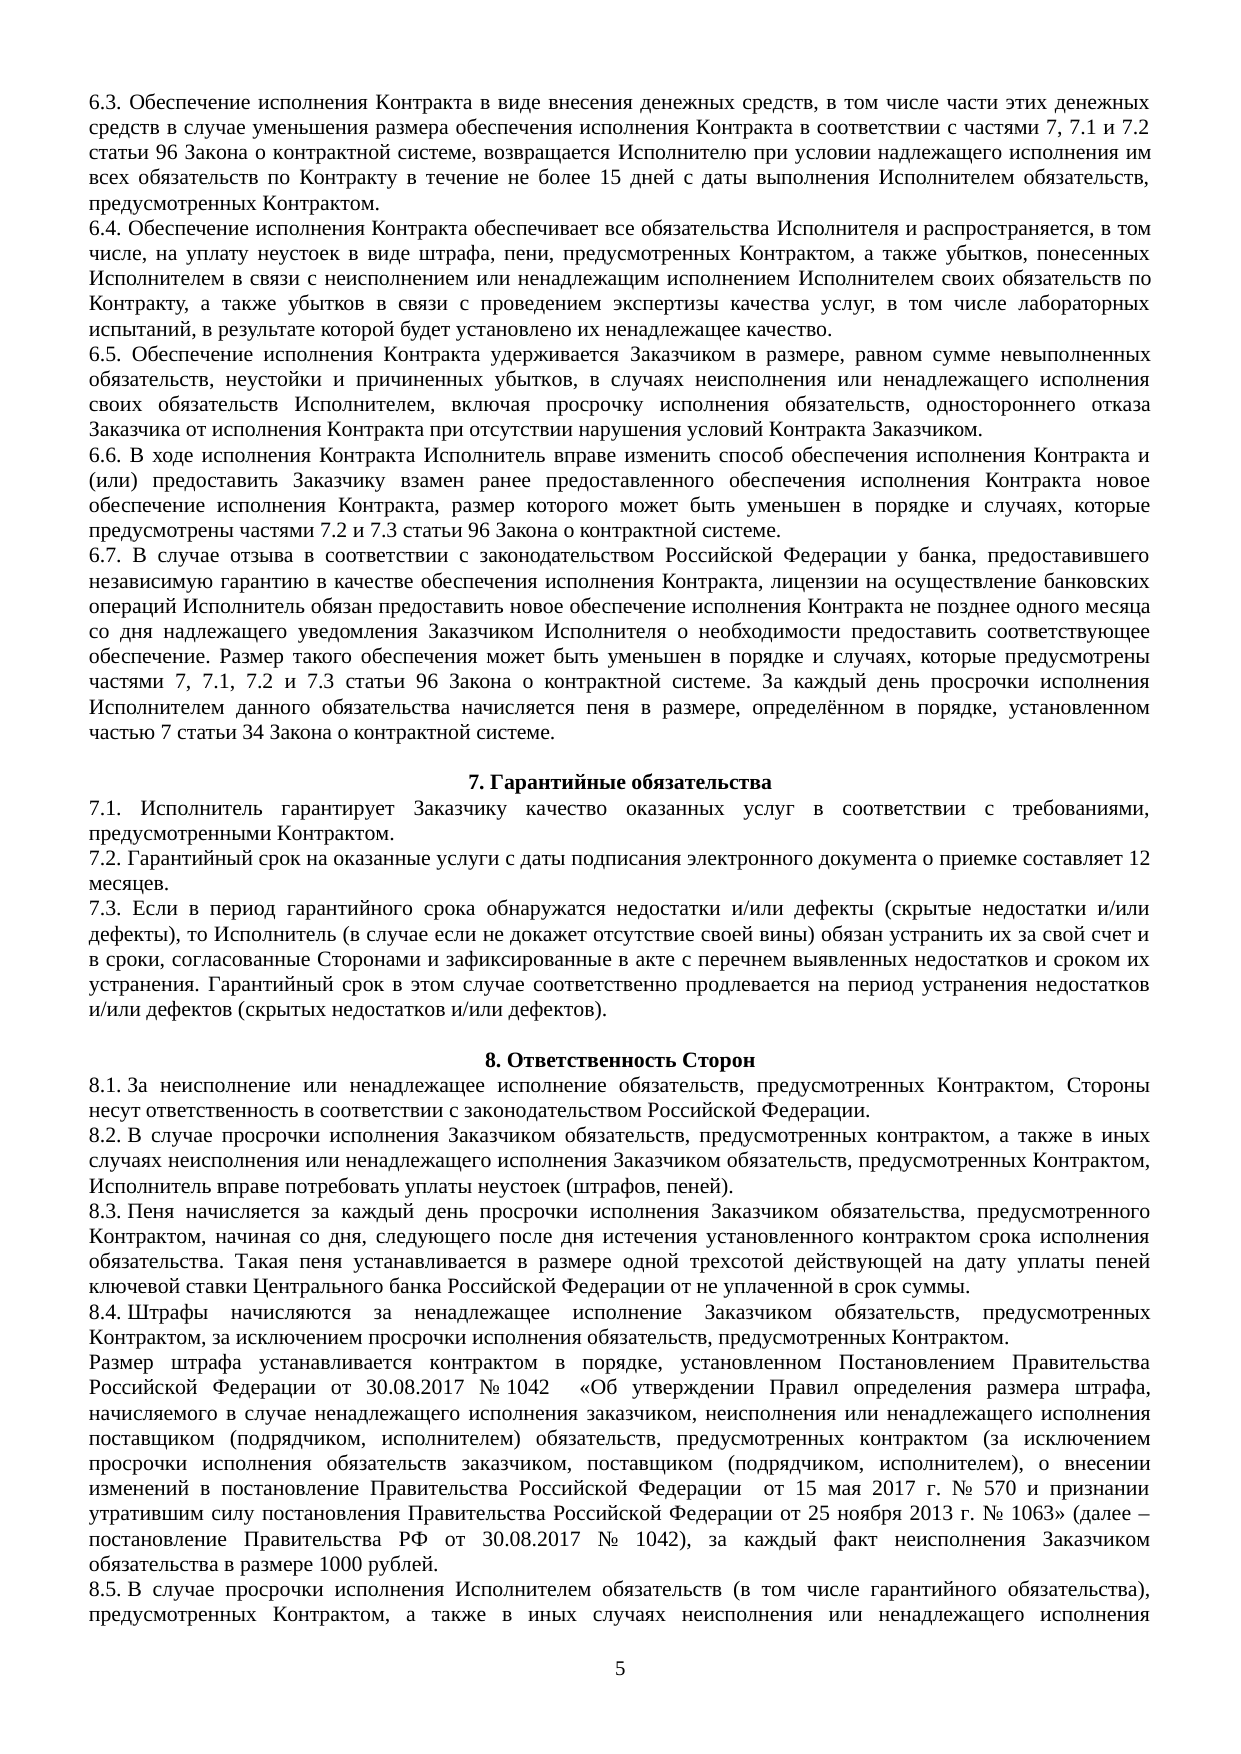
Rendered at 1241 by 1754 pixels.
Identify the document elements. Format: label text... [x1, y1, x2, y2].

text 7.3. Если в период гарантийного срока обнаружатся недостатки и/или дефекты (скрытые недостатки и/или дефекты), то Исполнитель (в случае если не докажет отсутствие своей вины) обязан устранить их за свой счет и в сроки, согласованные Сторонами и зафиксированные в акте с перечнем выявленных недостатков и сроком их устранения. Гарантийный срок в этом случае соответственно продлевается на период устранения недостатков и/или дефектов (скрытых недостатков и/или дефектов). [89, 895, 1152, 1021]
list 6.5. Обеспечение исполнения Контракта удерживается Заказчиком в размере, равном сумме невыполненных обязательств, неустойки и причиненных убытков, в случаях неисполнения или ненадлежащего исполнения своих обязательств Исполнителем, включая просрочку исполнения обязательств, одностороннего отказа Заказчика от исполнения Контракта при отсутствии нарушения условий Контракта Заказчиком. [89, 341, 1152, 442]
text 8. Ответственность Сторон [89, 1047, 1152, 1072]
text 6.7. В случае отзыва в соответствии с законодательством Российской Федерации у банка, предоставившего независимую гарантию в качестве обеспечения исполнения Контракта, лицензии на осуществление банковских операций Исполнитель обязан предоставить новое обеспечение исполнения Контракта не позднее одного месяца со дня надлежащего уведомления Заказчиком Исполнителя о необходимости предоставить соответствующее обеспечение. Размер такого обеспечения может быть уменьшен в порядке и случаях, которые предусмотрены частями 7, 7.1, 7.2 и 7.3 статьи 96 Закона о контрактной системе. За каждый день просрочки исполнения Исполнителем данного обязательства начисляется пеня в размере, определённом в порядке, установленном частью 7 статьи 34 Закона о контрактной системе. [89, 542, 1152, 744]
text 7.2. Гарантийный срок на оказанные услуги с даты подписания электронного документа о приемке составляет 12 месяцев. [89, 845, 1152, 895]
text 8.2. В случае просрочки исполнения Заказчиком обязательств, предусмотренных контрактом, а также в иных случаях неисполнения или ненадлежащего исполнения Заказчиком обязательств, предусмотренных Контрактом, Исполнитель вправе потребовать уплаты неустоек (штрафов, пеней). [89, 1122, 1152, 1198]
text Размер штрафа устанавливается контрактом в порядке, установленном Постановлением Правительства Российской Федерации от 30.08.2017 № 1042 «Об утверждении Правил определения размера штрафа, начисляемого в случае ненадлежащего исполнения заказчиком, неисполнения или ненадлежащего исполнения поставщиком (подрядчиком, исполнителем) обязательств, предусмотренных контрактом (за исключением просрочки исполнения обязательств заказчиком, поставщиком (подрядчиком, исполнителем), о внесении изменений в постановление Правительства Российской Федерации от 15 мая 2017 г. № 570 и признании утратившим силу постановления Правительства Российской Федерации от 25 ноября 2013 г. № 1063» (далее – постановление Правительства РФ от 30.08.2017 № 1042), за каждый факт неисполнения Заказчиком обязательства в размере 1000 рублей. [89, 1349, 1152, 1576]
list 6.4. Обеспечение исполнения Контракта обеспечивает все обязательства Исполнителя и распространяется, в том числе, на уплату неустоек в виде штрафа, пени, предусмотренных Контрактом, а также убытков, понесенных Исполнителем в связи с неисполнением или ненадлежащим исполнением Исполнителем своих обязательств по Контракту, а также убытков в связи с проведением экспертизы качества услуг, в том числе лабораторных испытаний, в результате которой будет установлено их ненадлежащее качество. [89, 215, 1152, 341]
text 8.4. Штрафы начисляются за ненадлежащее исполнение Заказчиком обязательств, предусмотренных Контрактом, за исключением просрочки исполнения обязательств, предусмотренных Контрактом. [89, 1299, 1152, 1349]
text 7. Гарантийные обязательства [89, 769, 1152, 794]
text 6.6. В ходе исполнения Контракта Исполнитель вправе изменить способ обеспечения исполнения Контракта и (или) предоставить Заказчику взамен ранее предоставленного обеспечения исполнения Контракта новое обеспечение исполнения Контракта, размер которого может быть уменьшен в порядке и случаях, которые предусмотрены частями 7.2 и 7.3 статьи 96 Закона о контрактной системе. [89, 442, 1152, 542]
text 8.3. Пеня начисляется за каждый день просрочки исполнения Заказчиком обязательства, предусмотренного Контрактом, начиная со дня, следующего после дня истечения установленного контрактом срока исполнения обязательства. Такая пеня устанавливается в размере одной трехсотой действующей на дату уплаты пеней ключевой ставки Центрального банка Российской Федерации от не уплаченной в срок суммы. [89, 1198, 1152, 1299]
text 8.1. За неисполнение или ненадлежащее исполнение обязательств, предусмотренных Контрактом, Стороны несут ответственность в соответствии с законодательством Российской Федерации. [89, 1072, 1152, 1122]
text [89, 1576, 1152, 1626]
list 6.3. Обеспечение исполнения Контракта в виде внесения денежных средств, в том числе части этих денежных средств в случае уменьшения размера обеспечения исполнения Контракта в соответствии с частями 7, 7.1 и 7.2 статьи 96 Закона о контрактной системе, возвращается Исполнителю при условии надлежащего исполнения им всех обязательств по Контракту в течение не более 15 дней с даты выполнения Исполнителем обязательств, предусмотренных Контрактом. [89, 89, 1152, 215]
text 7.1. Исполнитель гарантирует Заказчику качество оказанных услуг в соответствии с требованиями, предусмотренными Контрактом. [89, 794, 1152, 845]
